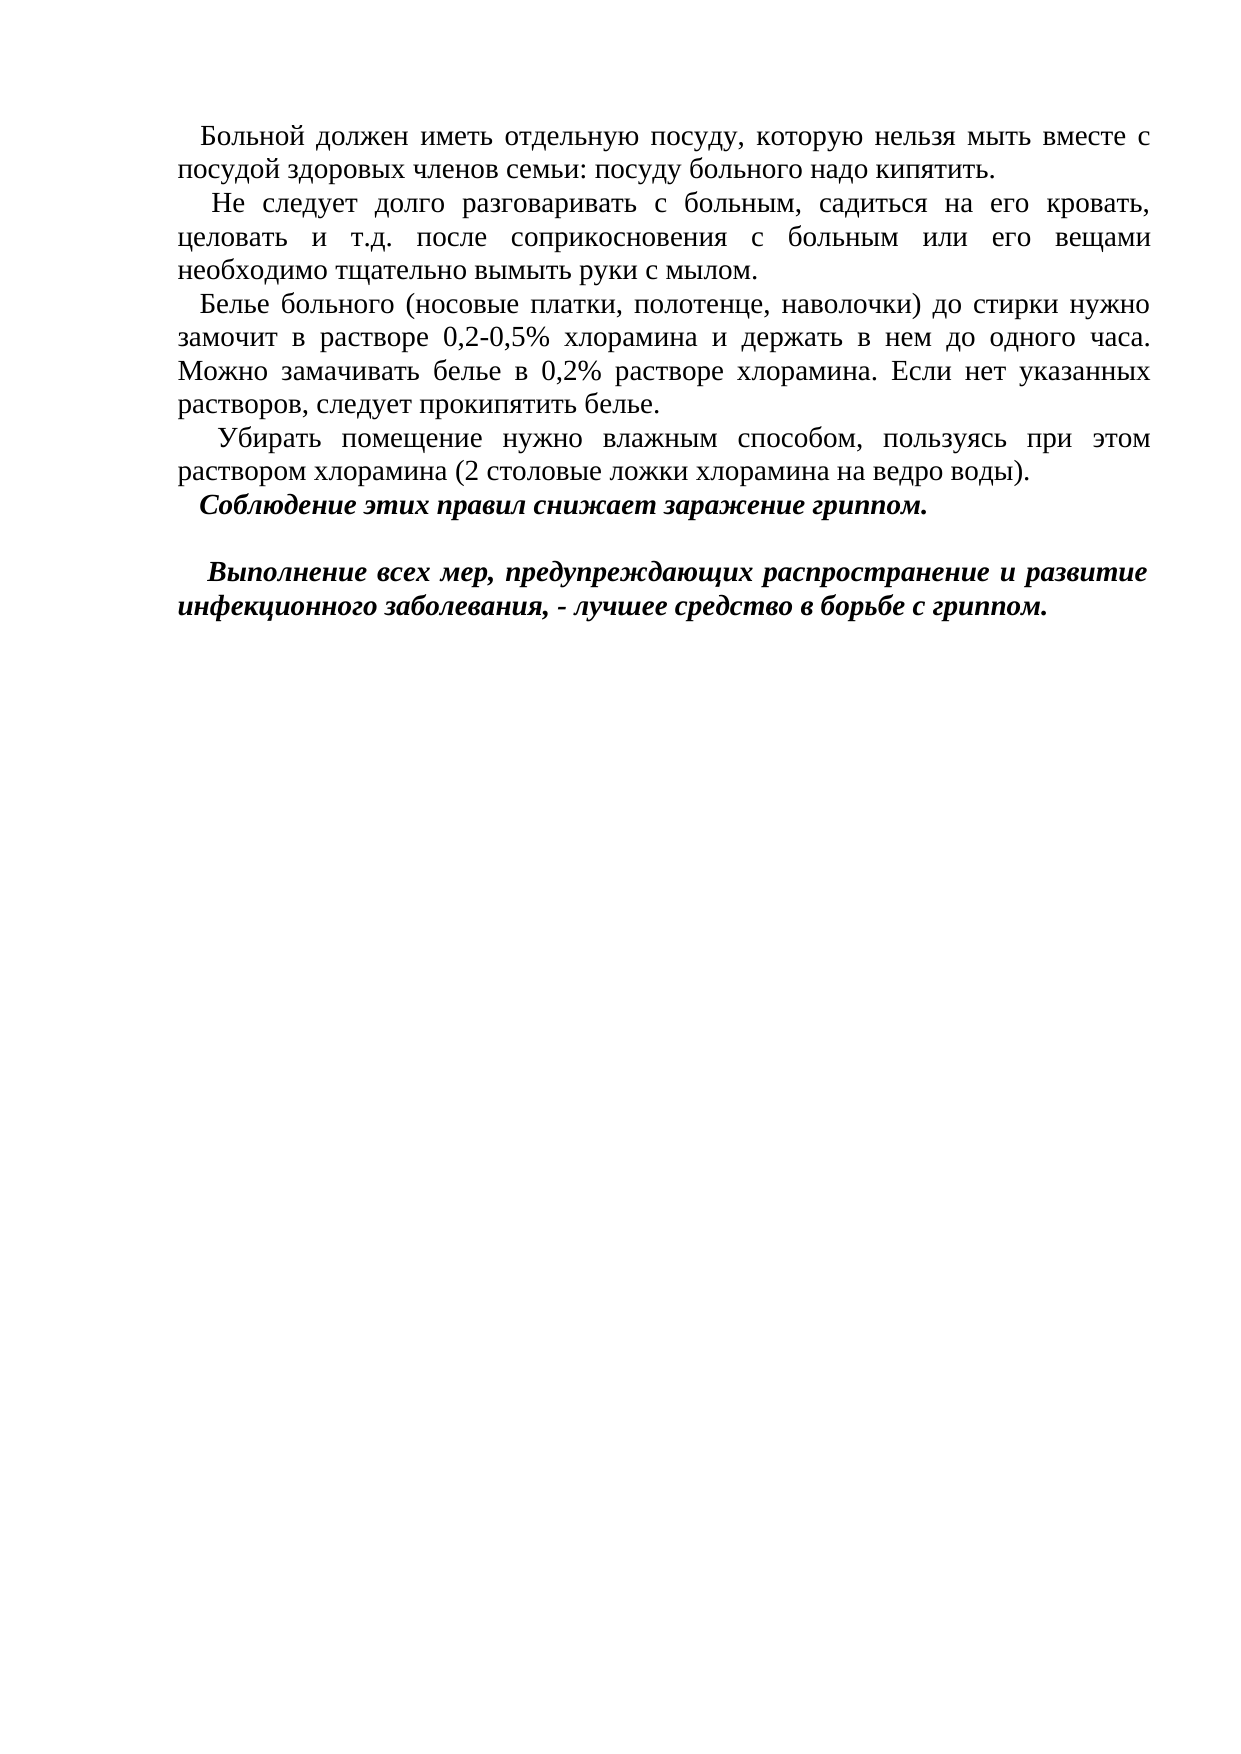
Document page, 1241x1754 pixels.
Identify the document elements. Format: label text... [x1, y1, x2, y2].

text Белье больного (носовые платки, полотенце, наволочки) до стирки нужно замочит в растворе 0,2-0,5% хлорамина и держать в нем до одного часа. Можно замачивать белье в 0,2% растворе хлорамина. Если нет указанных растворов, следует прокипятить белье. [177, 286, 1152, 420]
text Больной должен иметь отдельную посуду, которую нельзя мыть вместе с посудой здоровых членов семьи: посуду больного надо кипятить. [177, 118, 1152, 185]
text Убирать помещение нужно влажным способом, пользуясь при этом раствором хлорамина (2 столовые ложки хлорамина на ведро воды). [177, 420, 1152, 487]
text Выполнение всех мер, предупреждающих распространение и развитие инфекционного заболевания, - лучшее средство в борьбе с гриппом. [177, 554, 1152, 621]
text Не следует долго разговаривать с больным, садиться на его кровать, целовать и т.д. после соприкосновения с больным или его вещами необходимо тщательно вымыть руки с мылом. [177, 185, 1152, 286]
text Соблюдение этих правил снижает заражение гриппом. [177, 487, 1152, 521]
